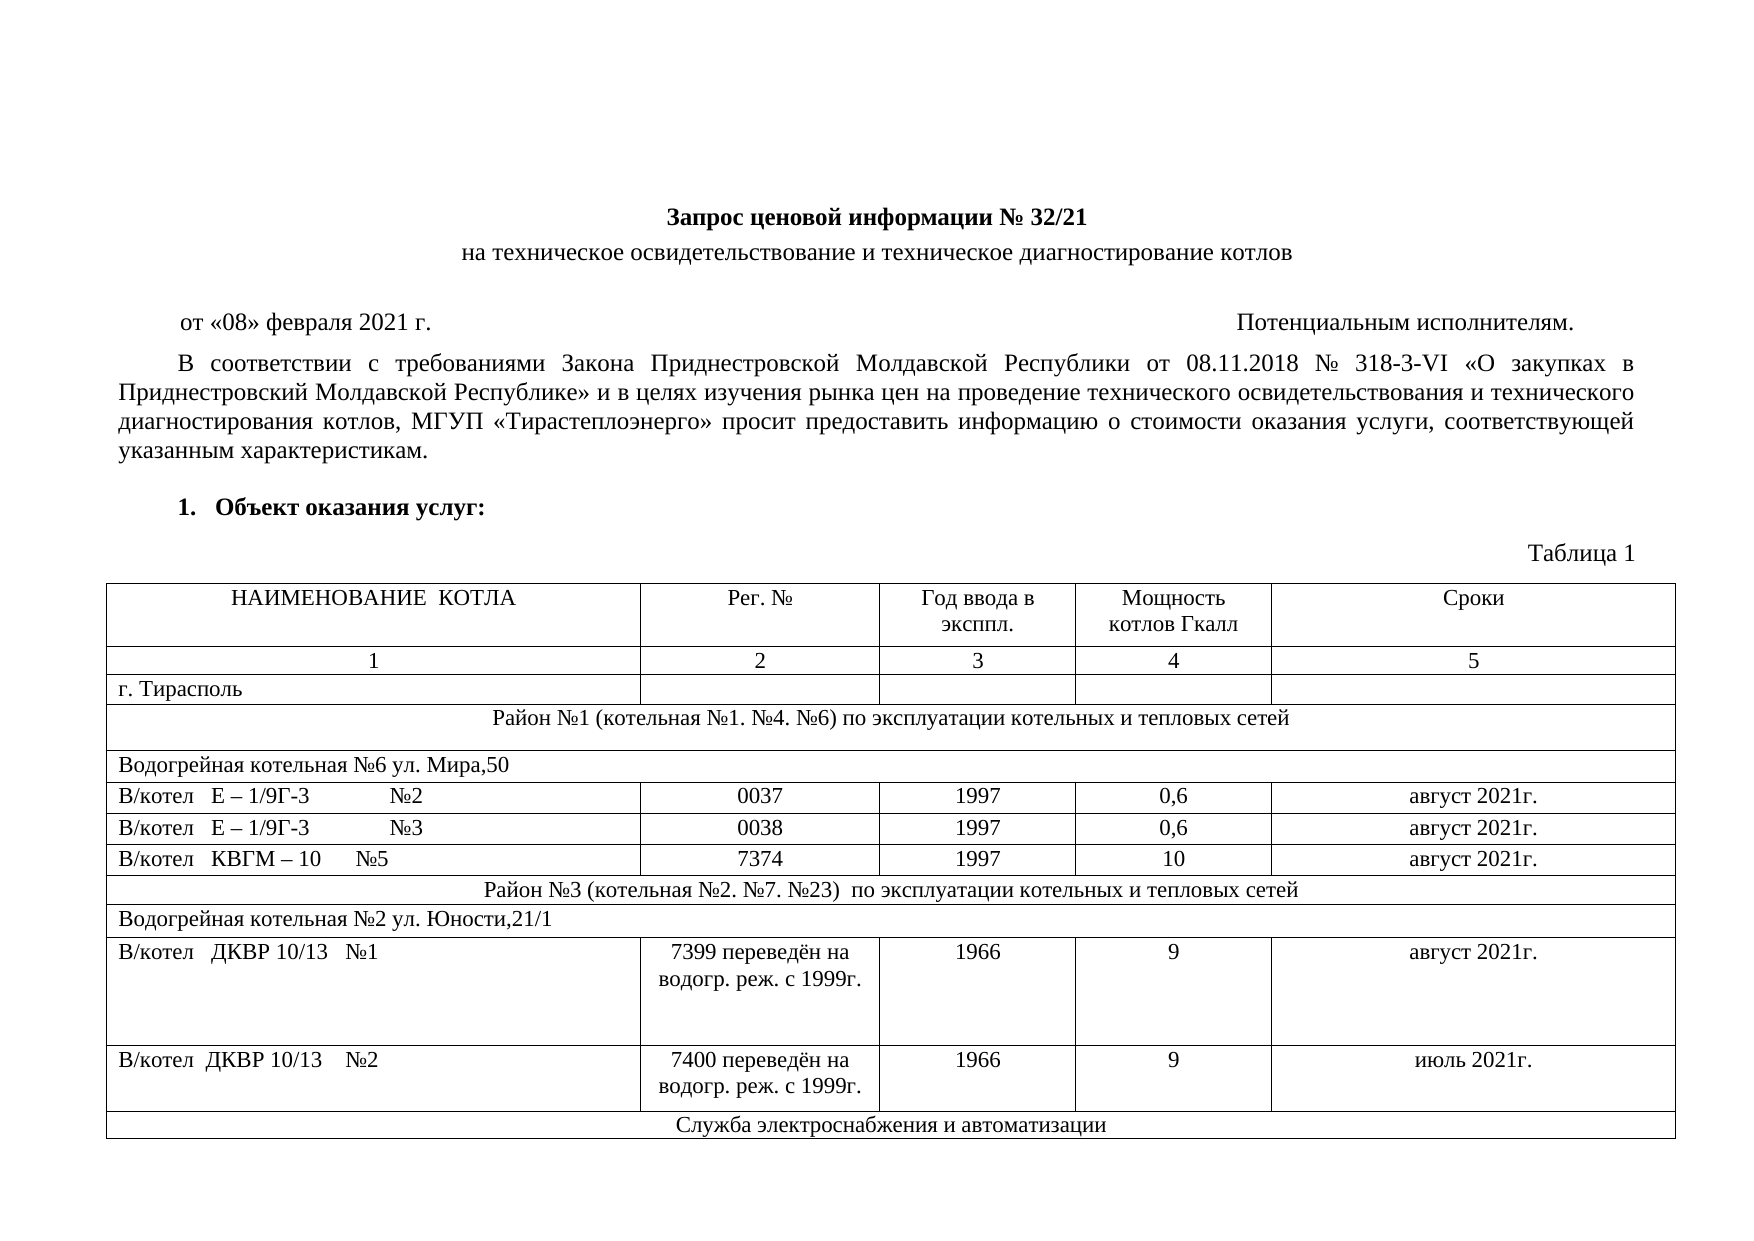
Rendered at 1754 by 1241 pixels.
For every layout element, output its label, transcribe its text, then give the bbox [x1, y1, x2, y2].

text В соответствии с требованиями Закона Приднестровской Молдавской Республики от 08.11.2018 № 318-3-VI «О закупках в Приднестровский Молдавской Республике» и в целях изучения рынка цен на проведение технического освидетельствования и технического диагностирования котлов, МГУП «Тирастеплоэнерго» просит предоставить информацию о стоимости оказания услуги, соответствующей указанным характеристикам. [118, 348, 1636, 463]
list Объект оказания услуг: [177, 492, 1636, 521]
table_cell В/котел ДКВР 10/13 №2 [107, 1046, 640, 1111]
table_cell 5 [1272, 647, 1675, 674]
table_cell 3 [880, 647, 1075, 674]
table_cell август 2021г. [1272, 845, 1675, 875]
table_header Сроки [1272, 584, 1675, 646]
table_cell август 2021г. [1272, 783, 1675, 813]
table_header Мощность котлов Гкалл [1076, 584, 1271, 646]
table_cell В/котел ДКВР 10/13 №1 [107, 938, 640, 1045]
text на техническое освидетельствование и техническое диагностирование котлов [118, 237, 1636, 266]
table_cell 1 [107, 647, 640, 674]
subtitle Запрос ценовой информации № 32/21 [118, 202, 1636, 231]
table_cell [1272, 675, 1675, 703]
table_cell 10 [1076, 845, 1271, 875]
table_header НАИМЕНОВАНИЕ КОТЛА [107, 584, 640, 646]
table_header Рег. № [641, 584, 879, 646]
table_cell 7400 переведён на водогр. реж. с 1999г. [641, 1046, 879, 1111]
text Таблица 1 [215, 538, 1636, 566]
table_header Потенциальным исполнителям. [916, 266, 1585, 348]
table_cell [1076, 675, 1271, 703]
table_cell Район №3 (котельная №2. №7. №23) по эксплуатации котельных и тепловых сетей [107, 876, 1675, 904]
table_cell 1966 [880, 1046, 1075, 1111]
table_cell 1997 [880, 845, 1075, 875]
table_cell 7374 [641, 845, 879, 875]
table_header Год ввода в эксппл. [880, 584, 1075, 646]
table_cell 9 [1076, 938, 1271, 1045]
table_cell 1997 [880, 814, 1075, 844]
table_cell 9 [1076, 1046, 1271, 1111]
table_cell Служба электроснабжения и автоматизации [107, 1112, 1675, 1138]
table_cell июль 2021г. [1272, 1046, 1675, 1111]
table_header от «08» февраля 2021 г. [169, 266, 916, 348]
table_cell [641, 675, 879, 703]
table_cell 7399 переведён на водогр. реж. с 1999г. [641, 938, 879, 1045]
table_cell г. Тирасполь [107, 675, 640, 703]
table_cell 0,6 [1076, 814, 1271, 844]
table_cell Водогрейная котельная №6 ул. Мира,50 [107, 751, 1675, 782]
table_cell Район №1 (котельная №1. №4. №6) по эксплуатации котельных и тепловых сетей [107, 705, 1675, 750]
table_cell В/котел Е – 1/9Г-3 №3 [107, 814, 640, 844]
table_cell 1966 [880, 938, 1075, 1045]
table_cell август 2021г. [1272, 814, 1675, 844]
table_cell 4 [1076, 647, 1271, 674]
table_cell август 2021г. [1272, 938, 1675, 1045]
table_cell 2 [641, 647, 879, 674]
table_cell 0038 [641, 814, 879, 844]
table_cell 0,6 [1076, 783, 1271, 813]
table_cell Водогрейная котельная №2 ул. Юности,21/1 [107, 905, 1675, 937]
table_cell В/котел КВГМ – 10 №5 [107, 845, 640, 875]
table_cell В/котел Е – 1/9Г-3 №2 [107, 783, 640, 813]
table_cell 1997 [880, 783, 1075, 813]
table_cell [880, 675, 1075, 703]
table_cell 0037 [641, 783, 879, 813]
